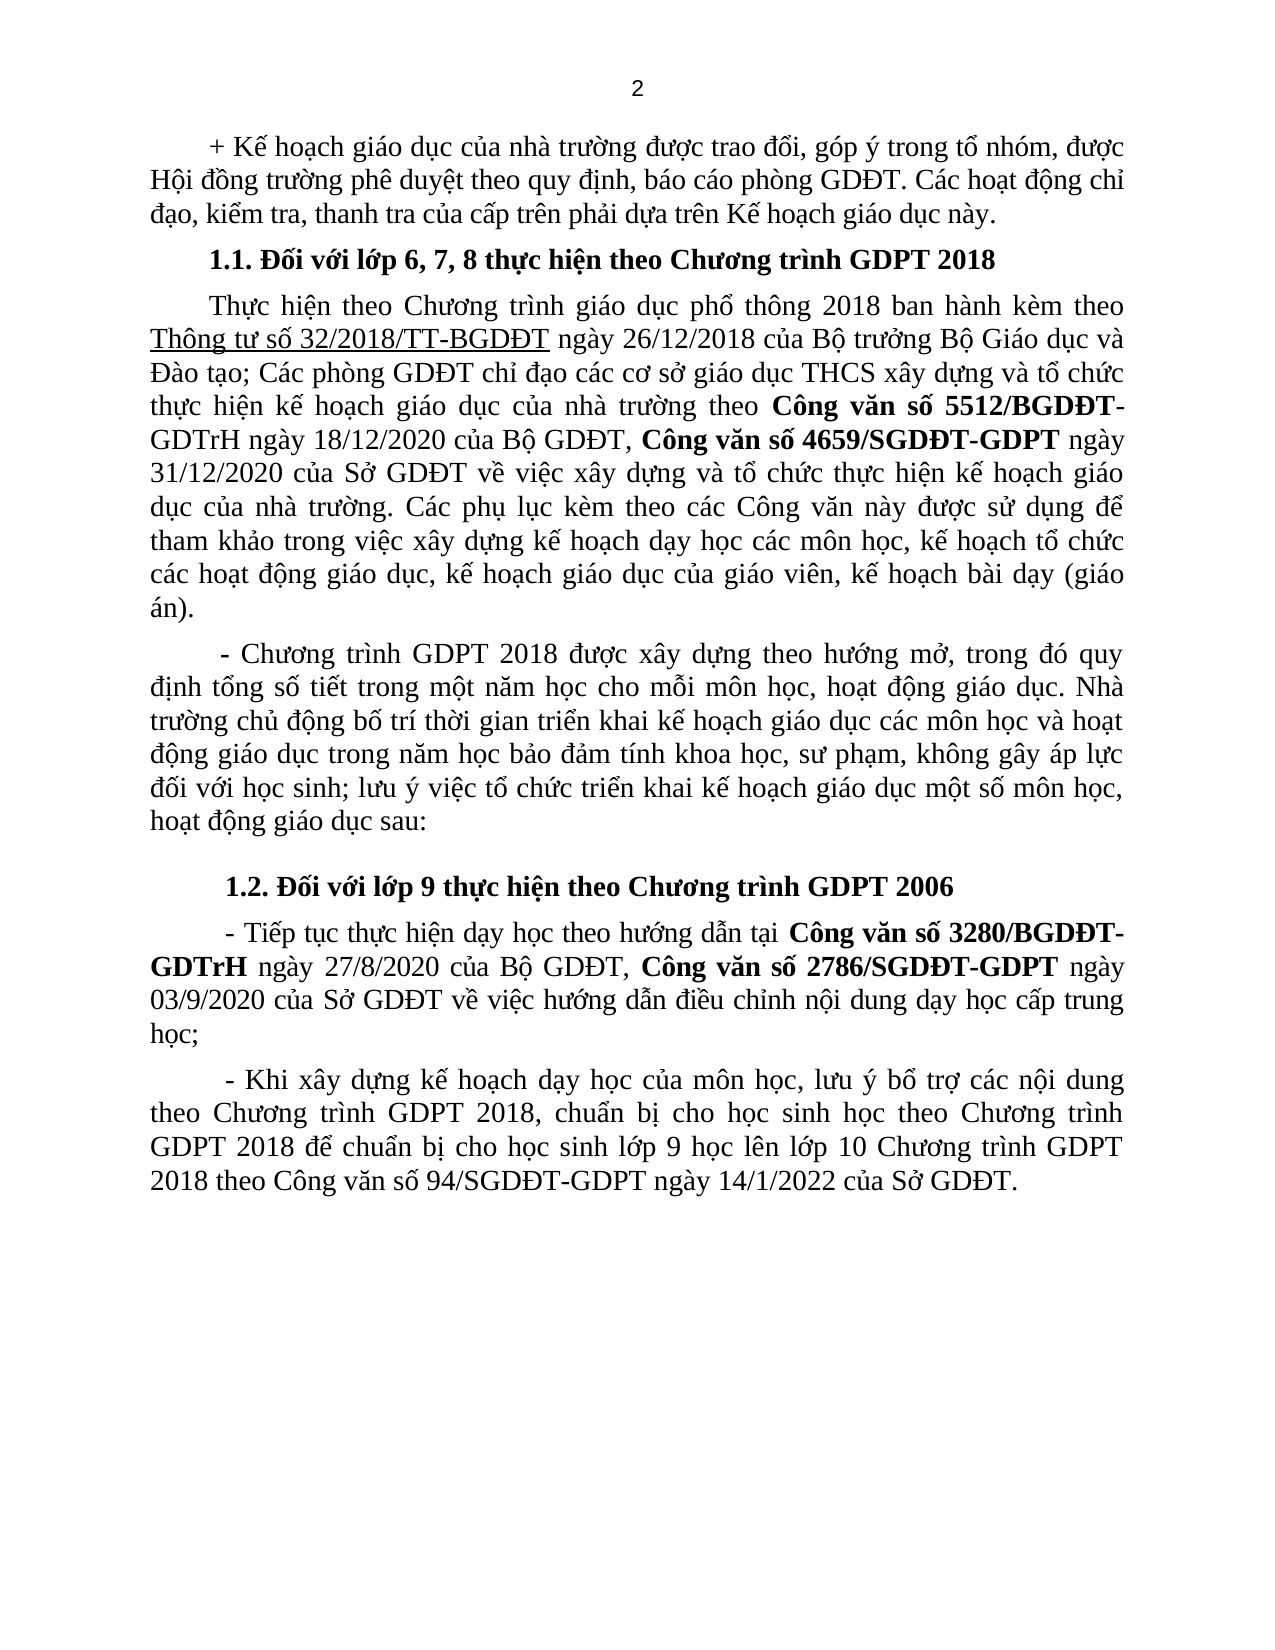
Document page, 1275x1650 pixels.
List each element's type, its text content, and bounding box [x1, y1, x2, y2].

text 1.2. Đối với lớp 9 thực hiện theo Chương trình GDPT 2006 [150, 869, 1125, 903]
text + Kế hoạch giáo dục của nhà trường được trao đổi, góp ý trong tổ nhóm, được Hội đồng trường phê duyệt theo quy định, báo cáo phòng GDĐT. Các hoạt động chỉ đạo, kiểm tra, thanh tra của cấp trên phải dựa trên Kế hoạch giáo dục này. [149, 128, 1126, 229]
text - Chương trình GDPT 2018 được xây dựng theo hướng mở, trong đó quy định tổng số tiết trong một năm học cho mỗi môn học, hoạt động giáo dục. Nhà trường chủ động bố trí thời gian triển khai kế hoạch giáo dục các môn học và hoạt động giáo dục trong năm học bảo đảm tính khoa học, sư phạm, không gây áp lực đối với học sinh; lưu ý việc tổ chức triển khai kế hoạch giáo dục một số môn học, hoạt động giáo dục sau: [149, 635, 1126, 857]
text 1.1. Đối với lớp 6, 7, 8 thực hiện theo Chương trình GDPT 2018 [149, 241, 1126, 275]
text Thực hiện theo Chương trình giáo dục phổ thông 2018 ban hành kèm theo Thông tư số 32/2018/TT-BGDĐT ngày 26/12/2018 của Bộ trưởng Bộ Giáo dục và Đào tạo; Các phòng GDĐT chỉ đạo các cơ sở giáo dục THCS xây dựng và tổ chức thực hiện kế hoạch giáo dục của nhà trường theo Công văn số 5512/BGDĐT- GDTrH ngày 18/12/2020 của Bộ GDĐT, Công văn số 4659/SGDĐT-GDPT ngày 31/12/2020 của Sở GDĐT về việc xây dựng và tổ chức thực hiện kế hoạch giáo dục của nhà trường. Các phụ lục kèm theo các Công văn này được sử dụng để tham khảo trong việc xây dựng kế hoạch dạy học các môn học, kế hoạch tổ chức các hoạt động giáo dục, kế hoạch giáo dục của giáo viên, kế hoạch bài dạy (giáo án). [149, 287, 1126, 623]
text - Khi xây dựng kế hoạch dạy học của môn học, lưu ý bổ trợ các nội dung theo Chương trình GDPT 2018, chuẩn bị cho học sinh học theo Chương trình GDPT 2018 để chuẩn bị cho học sinh lớp 9 học lên lớp 10 Chương trình GDPT 2018 theo Công văn số 94/SGDĐT-GDPT ngày 14/1/2022 của Sở GDĐT. [150, 1062, 1125, 1196]
text - Tiếp tục thực hiện dạy học theo hướng dẫn tại Công văn số 3280/BGDĐT-GDTrH ngày 27/8/2020 của Bộ GDĐT, Công văn số 2786/SGDĐT-GDPT ngày 03/9/2020 của Sở GDĐT về việc hướng dẫn điều chỉnh nội dung dạy học cấp trung học; [150, 915, 1125, 1049]
